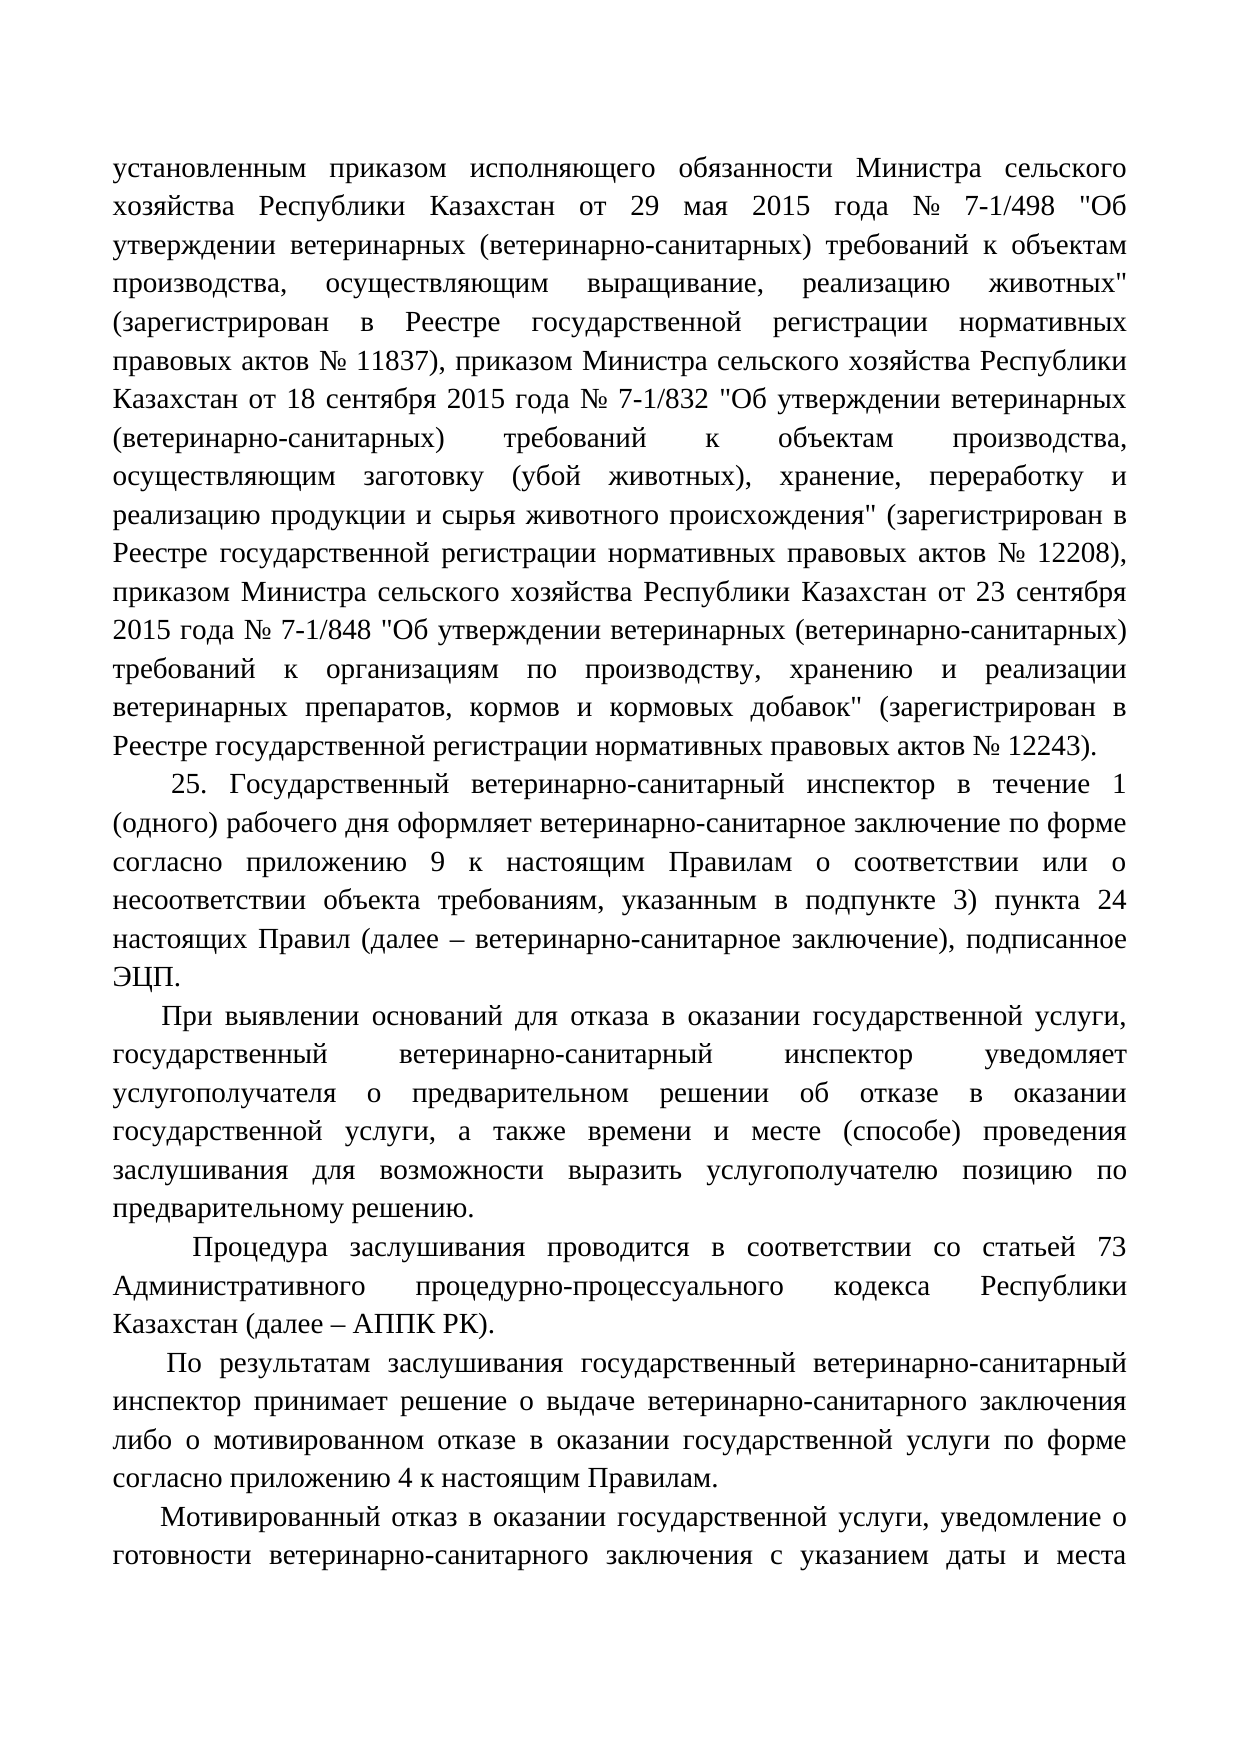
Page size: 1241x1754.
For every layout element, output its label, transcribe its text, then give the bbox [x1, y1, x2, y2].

text При выявлении оснований для отказа в оказании государственной услуги, государственный ветеринарно-санитарный инспектор уведомляет услугополучателя о предварительном решении об отказе в оказании государственной услуги, а также времени и месте (способе) проведения заслушивания для возможности выразить услугополучателю позицию по предварительному решению. [112, 998, 1128, 1224]
text Процедура заслушивания проводится в соответствии со статьей 73 Административного процедурно-процессуального кодекса Республики Казахстан (далее – АППК РК). [112, 1229, 1128, 1340]
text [112, 1499, 1128, 1571]
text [112, 150, 1128, 762]
text По результатам заслушивания государственный ветеринарно-санитарный инспектор принимает решение о выдаче ветеринарно-санитарного заключения либо о мотивированном отказе в оказании государственной услуги по форме согласно приложению 4 к настоящим Правилам. [112, 1345, 1128, 1494]
text 25. Государственный ветеринарно-санитарный инспектор в течение 1 (одного) рабочего дня оформляет ветеринарно-санитарное заключение по форме согласно приложению 9 к настоящим Правилам о соответствии или о несоответствии объекта требованиям, указанным в подпункте 3) пункта 24 настоящих Правил (далее – ветеринарно-санитарное заключение), подписанное ЭЦП. [112, 767, 1128, 993]
